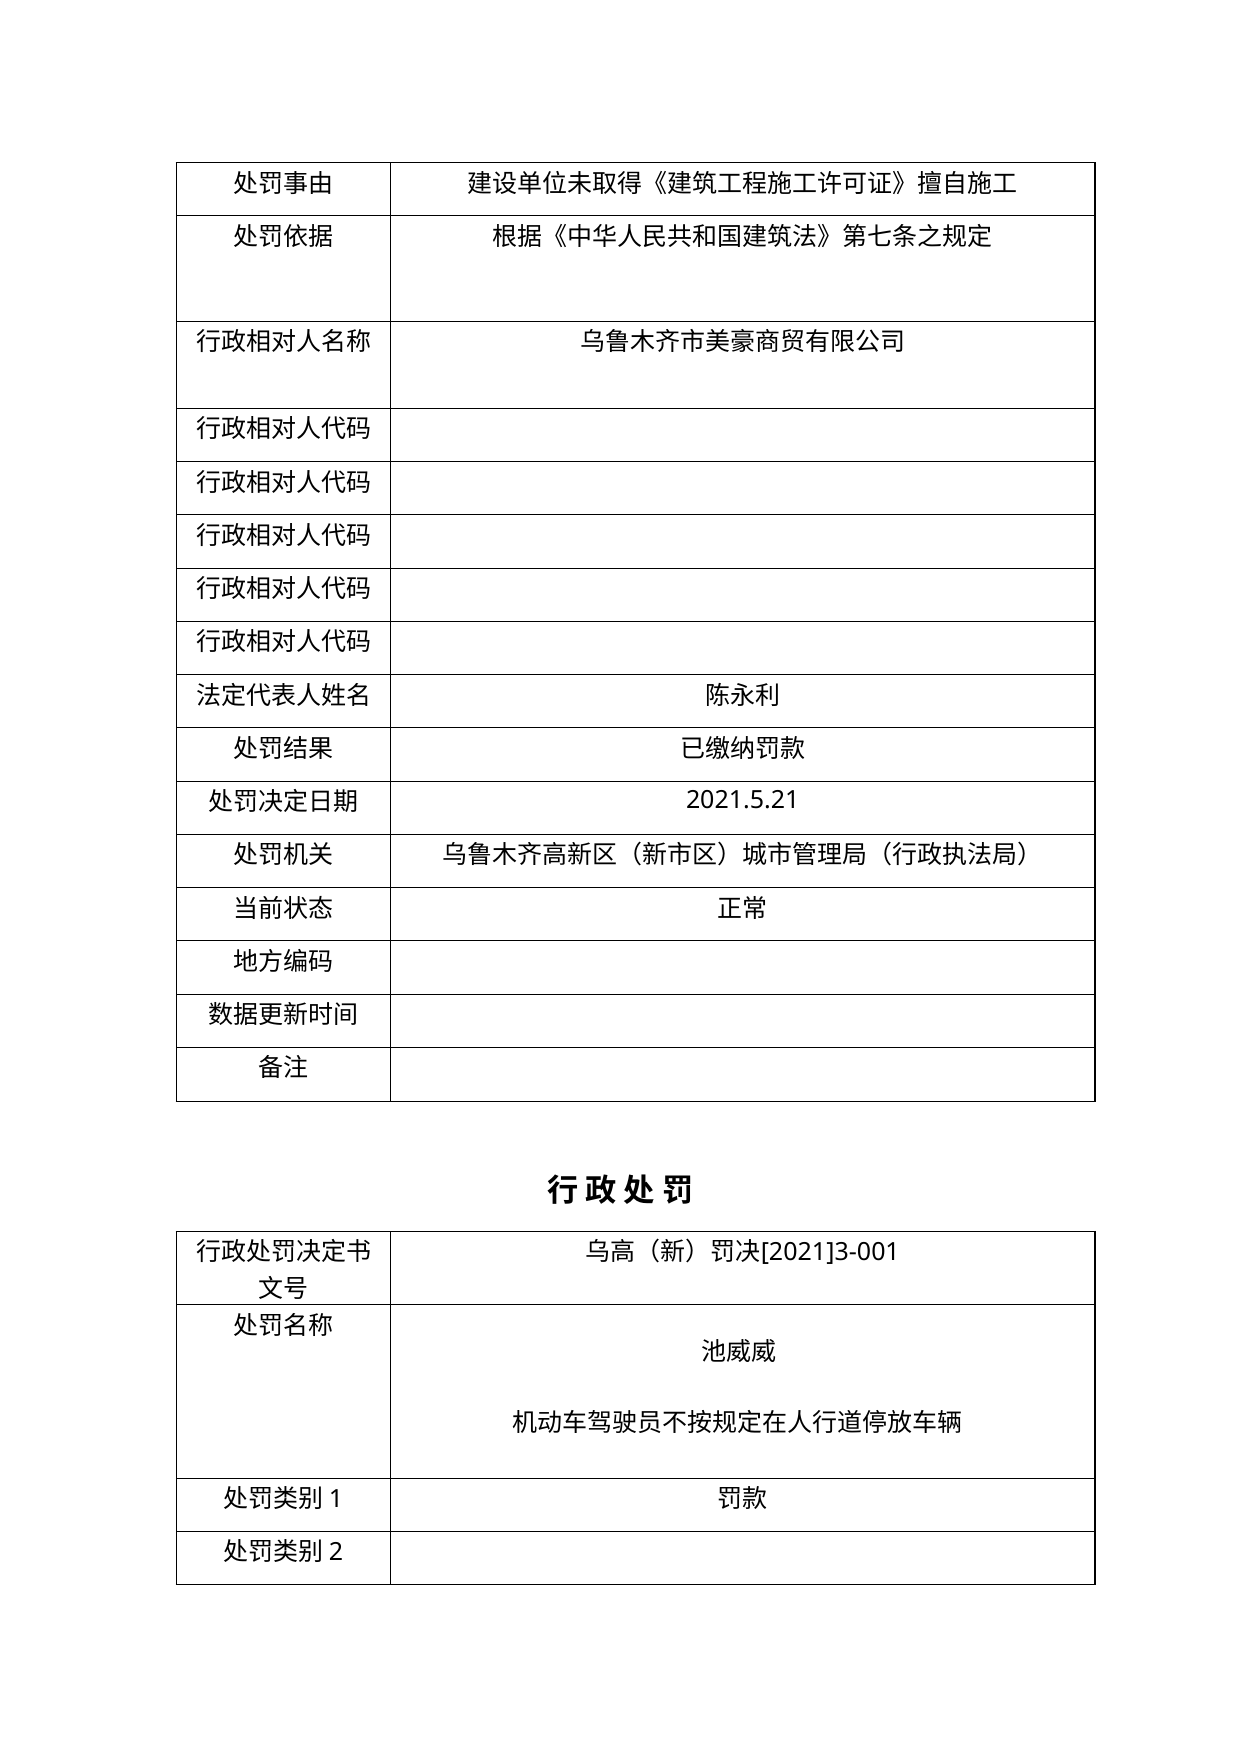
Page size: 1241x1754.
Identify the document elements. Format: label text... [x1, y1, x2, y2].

table_cell [391, 995, 1094, 1047]
table_cell 陈永利 [391, 675, 1094, 727]
table_cell 已缴纳罚款 [391, 728, 1094, 781]
table_cell 行政相对人代码 [177, 569, 390, 621]
table_cell [391, 1532, 1094, 1584]
table_cell 行政相对人代码 [177, 409, 390, 461]
table_header 乌高（新）罚决[2021]3-001 [391, 1232, 1094, 1304]
table_cell 处罚事由 [177, 163, 390, 215]
table_cell [391, 941, 1094, 993]
table_cell 根据《中华人民共和国建筑法》第七条之规定 [391, 216, 1094, 321]
table_cell 处罚名称 [177, 1305, 390, 1478]
table_cell 处罚结果 [177, 728, 390, 781]
table_cell 行政相对人名称 [177, 322, 390, 408]
table_cell 法定代表人姓名 [177, 675, 390, 727]
table_cell 行政相对人代码 [177, 515, 390, 568]
table_cell 乌鲁木齐市美豪商贸有限公司 [391, 322, 1094, 408]
table_cell 正常 [391, 888, 1094, 940]
text 行 政 处 罚 [187, 1165, 1053, 1210]
table_cell 当前状态 [177, 888, 390, 940]
table_cell 备注 [177, 1048, 390, 1101]
table_cell [391, 622, 1094, 674]
table_cell 池威威 机动车驾驶员不按规定在人行道停放车辆 [391, 1305, 1094, 1478]
table_cell [391, 409, 1094, 461]
table_cell [391, 462, 1094, 514]
table_header 行政处罚决定书文号 [177, 1232, 390, 1304]
table_cell 行政相对人代码 [177, 462, 390, 514]
table_cell 数据更新时间 [177, 995, 390, 1047]
table_cell 处罚依据 [177, 216, 390, 321]
table_cell 处罚类别2 [177, 1532, 390, 1584]
table_cell [391, 515, 1094, 568]
table_cell 乌鲁木齐高新区（新市区）城市管理局（行政执法局） [391, 835, 1094, 887]
table_cell 处罚类别1 [177, 1479, 390, 1531]
table_cell 建设单位未取得《建筑工程施工许可证》擅自施工 [391, 163, 1094, 215]
table_cell 处罚机关 [177, 835, 390, 887]
table_cell [391, 569, 1094, 621]
table_cell 地方编码 [177, 941, 390, 993]
table_cell 罚款 [391, 1479, 1094, 1531]
table_cell 行政相对人代码 [177, 622, 390, 674]
table_cell [391, 1048, 1094, 1101]
table_cell 2021.5.21 [391, 782, 1094, 834]
table_cell 处罚决定日期 [177, 782, 390, 834]
